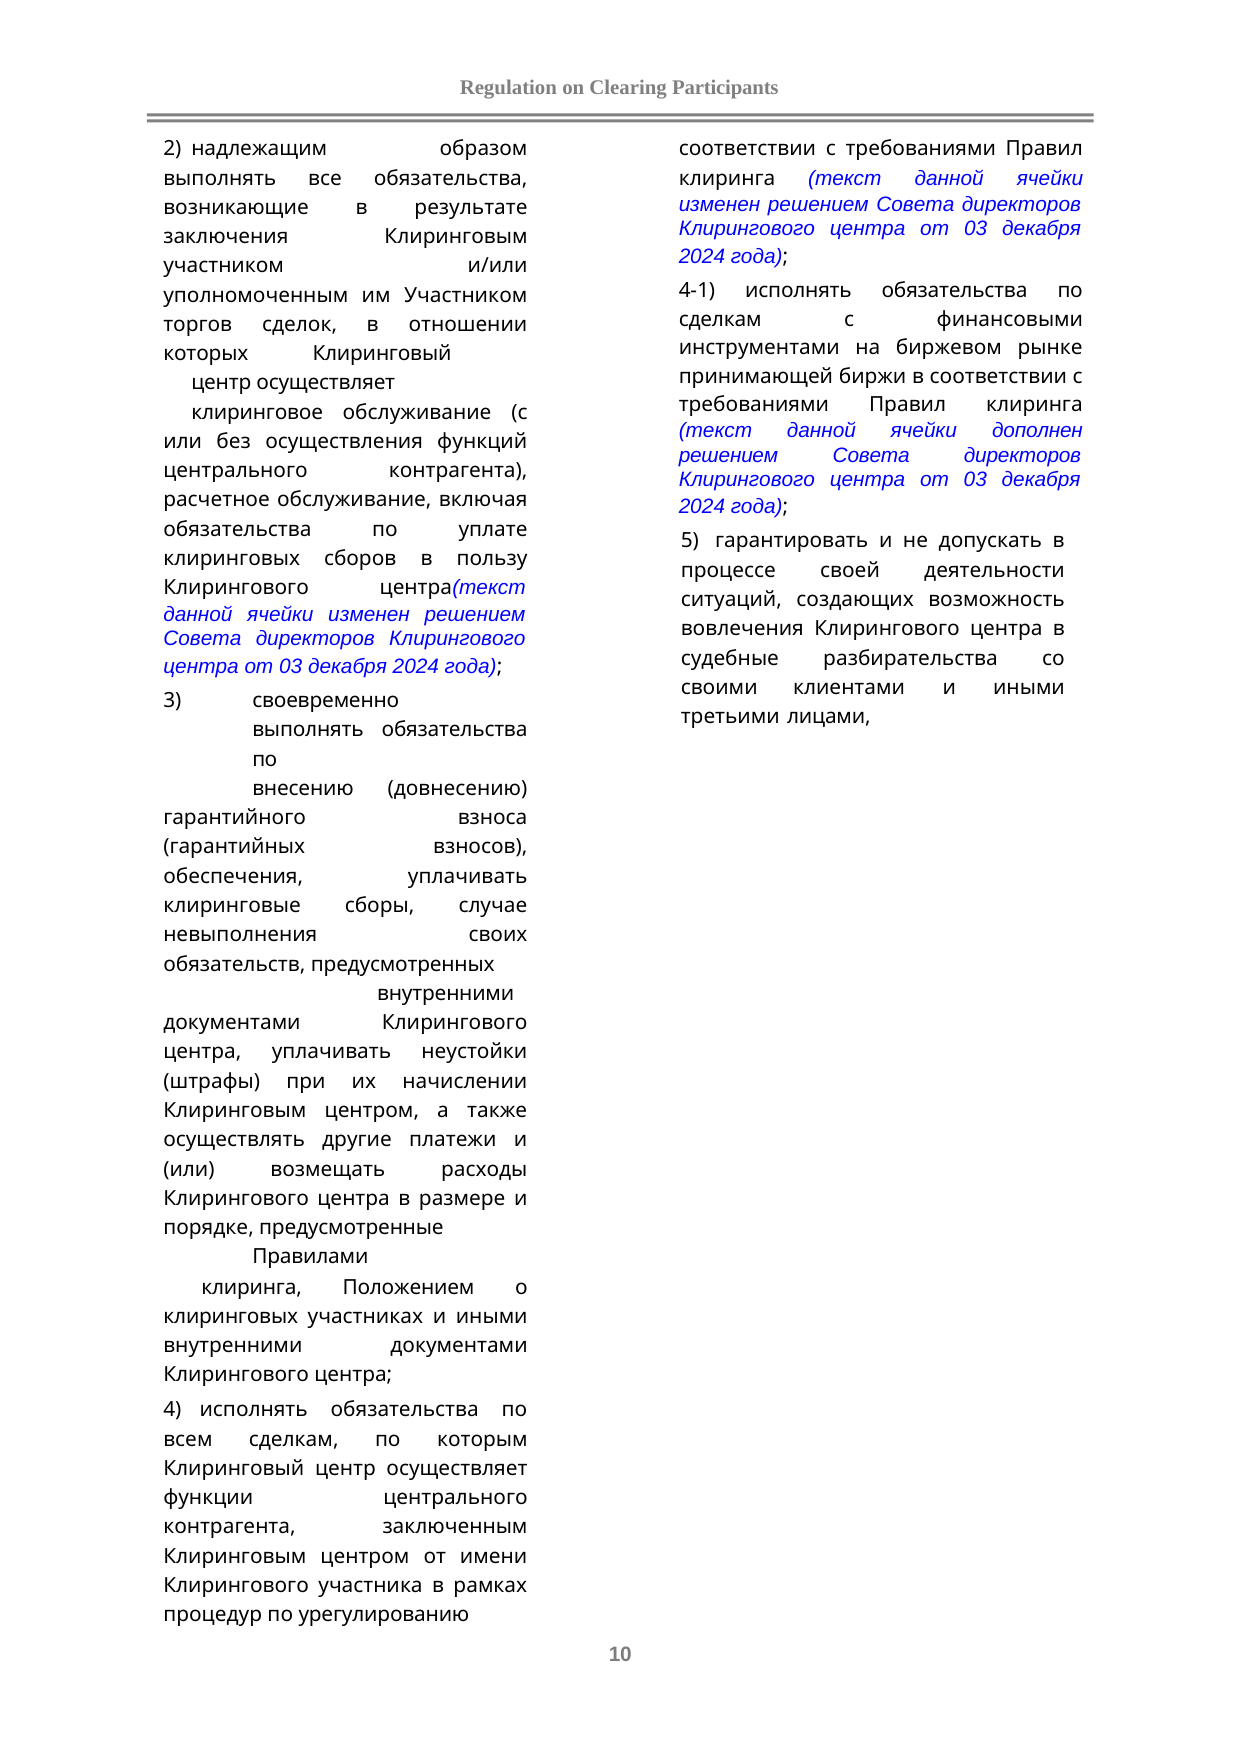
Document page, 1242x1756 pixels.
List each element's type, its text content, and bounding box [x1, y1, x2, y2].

list гарантировать и не допускать в процессе своей деятельности ситуаций, создающих возможность вовлечения Клирингового центра в судебные разбирательства со своими клиентами и иными третьими лицами, [681, 526, 1065, 730]
list исполнять обязательства по всем сделкам, по которым Клиринговый центр осуществляет функции центрального контрагента, заключенным Клиринговым центром от имени Клирингового участника в рамках процедур по урегулированию дефолтов в соответствии с требованиями Правил клиринга (текст данной ячейки изменен решением Совета директоров Клирингового центра от 03 декабря 2024 года); [678, 133, 1083, 269]
list своевременно выполнять обязательства по внесению (довнесению) гарантийного взноса (гарантийных взносов), обеспечения, уплачивать клиринговые сборы, случае невыполнения своих обязательств, предусмотренных внутренними документами Клирингового центра, уплачивать неустойки (штрафы) при их начислении Клиринговым центром, а также осуществлять другие платежи и (или) возмещать расходы Клирингового центра в размере и порядке, предусмотренные Правилами [163, 685, 527, 1270]
text 4-1) исполнять обязательства по сделкам с финансовыми инструментами на биржевом рынке принимающей биржи в соответствии с требованиями Правил клиринга (текст данной ячейки дополнен решением Совета директоров Клирингового центра от 03 декабря 2024 года); [678, 275, 1083, 519]
text клиринга, Положением о клиринговых участниках и иными внутренними документами Клирингового центра; [163, 1272, 527, 1388]
list исполнять обязательства по всем сделкам, по которым Клиринговый центр осуществляет функции центрального контрагента, заключенным Клиринговым центром от имени Клирингового участника в рамках процедур по урегулированию дефолтов в соответствии с требованиями Правил клиринга (текст данной ячейки изменен решением Совета директоров Клирингового центра от 03 декабря 2024 года); [163, 1394, 527, 1628]
list надлежащим образом выполнять все обязательства, возникающие в результате заключения Клиринговым участником и/или уполномоченным им Участником торгов сделок, в отношении которых Клиринговый центр осуществляет клиринговое обслуживание (с или без осуществления функций центрального контрагента), расчетное обслуживание, включая обязательства по уплате клиринговых сборов в пользу Клирингового центра(текст данной ячейки изменен решением Совета директоров Клирингового центра от 03 декабря 2024 года); [163, 133, 527, 679]
